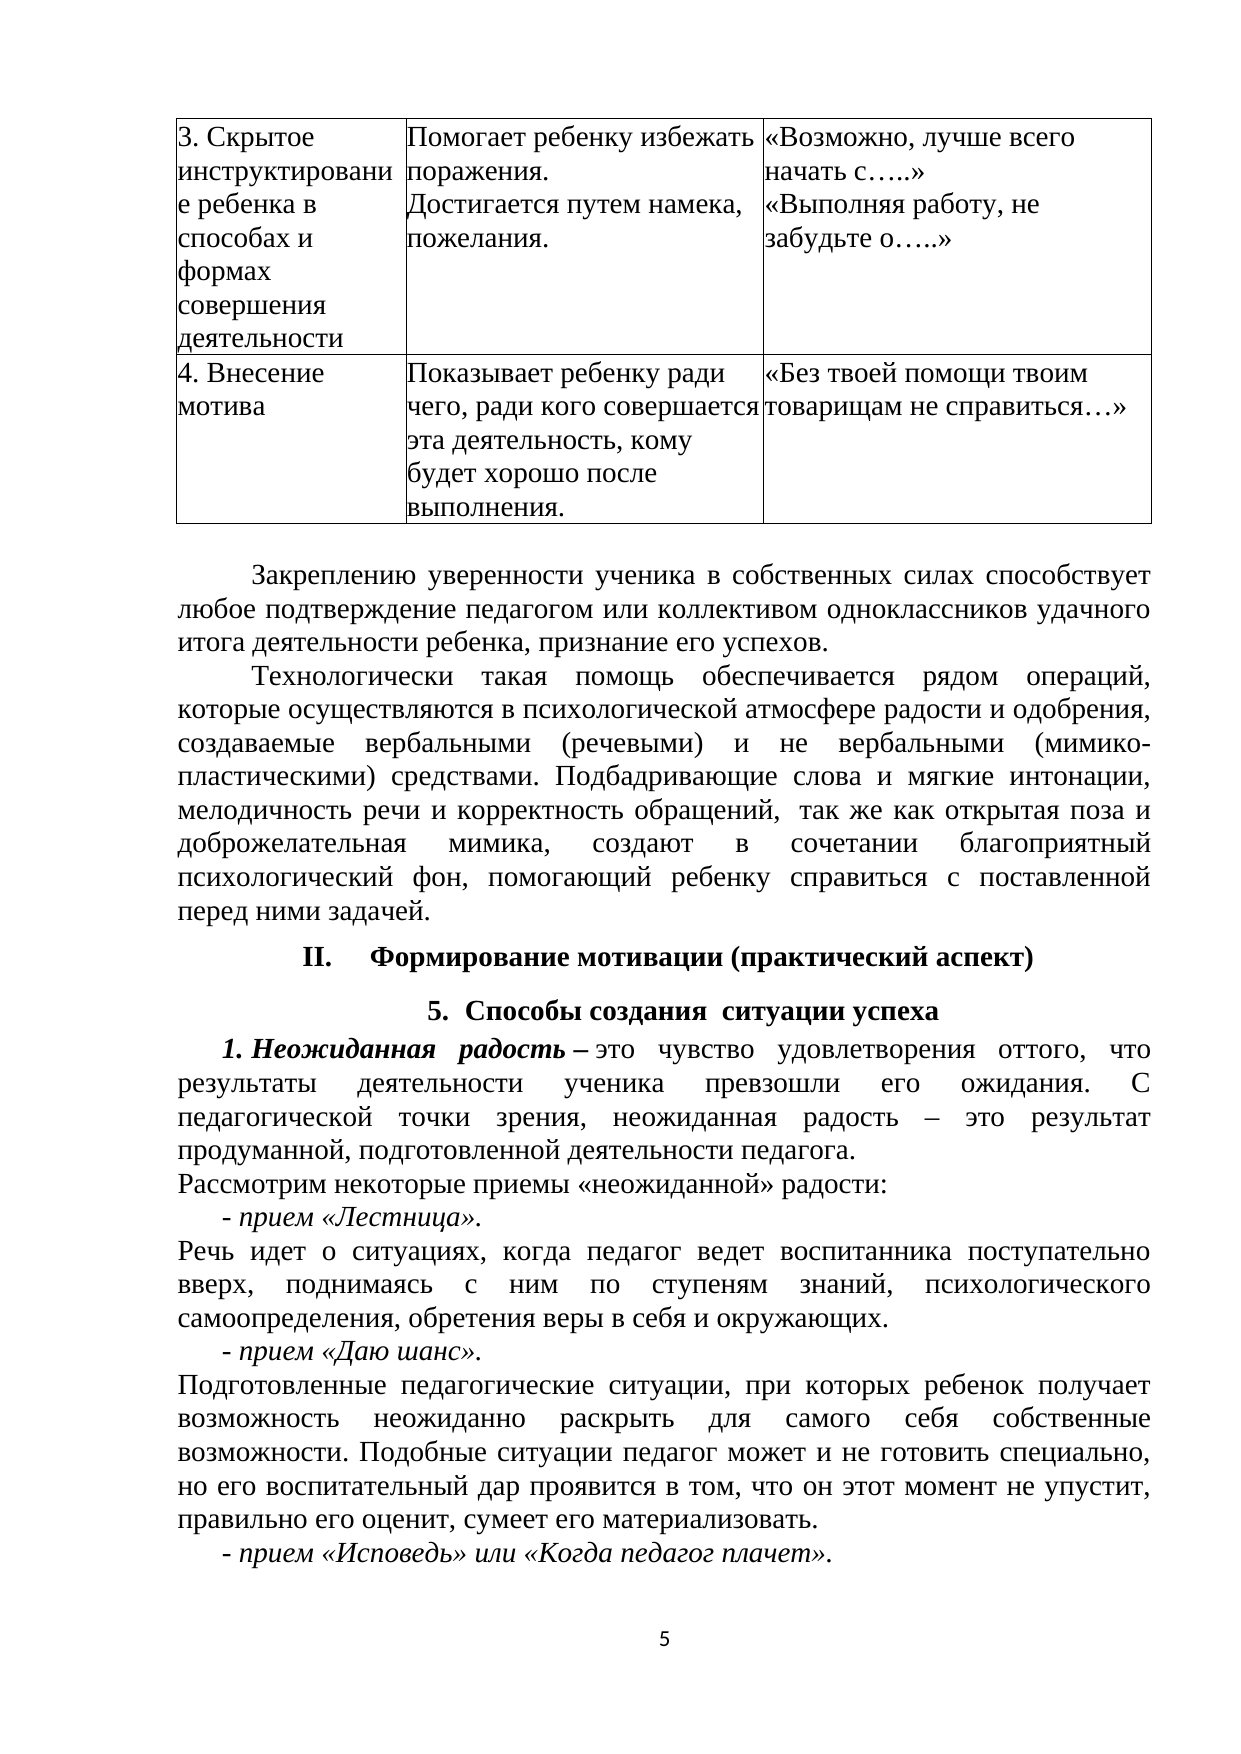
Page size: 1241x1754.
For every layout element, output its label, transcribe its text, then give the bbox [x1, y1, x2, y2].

table_cell «Возможно, лучше всего начать с…..» «Выполняя работу, не забудьте о…..» [764, 119, 1151, 354]
table_cell «Без твоей помощи твоим товарищам не справиться…» [764, 355, 1151, 523]
text Речь идет о ситуациях, когда педагог ведет воспитанника поступательно вверх, поднимаясь с ним по ступеням знаний, психологического самоопределения, обретения веры в себя и окружающих. [177, 1233, 1152, 1333]
subtitle Формирование мотивации (практический аспект) [215, 939, 1152, 972]
table_cell Показывает ребенку ради чего, ради кого совершается эта деятельность, кому будет хорошо после выполнения. [407, 355, 763, 523]
text - прием «Лестница». [177, 1199, 1152, 1233]
table_cell Помогает ребенку избежать поражения. Достигается путем намека, пожелания. [407, 119, 763, 354]
text Технологически такая помощь обеспечивается рядом операций, которые осуществляются в психологической атмосфере радости и одобрения, создаваемые вербальными (речевыми) и не вербальными (мимико-пластическими) средствами. Подбадривающие слова и мягкие интонации, мелодичность речи и корректность обращений, так же как открытая поза и доброжелательная мимика, создают в сочетании благоприятный психологический фон, помогающий ребенку справиться с поставленной перед ними задачей. [177, 658, 1152, 926]
text - прием «Исповедь» или «Когда педагог плачет». [177, 1535, 1152, 1568]
text - прием «Даю шанс». [177, 1333, 1152, 1367]
text Рассмотрим некоторые приемы «неожиданной» радости: [177, 1166, 1152, 1199]
text Подготовленные педагогические ситуации, при которых ребенок получает возможность неожиданно раскрыть для самого себя собственные возможности. Подобные ситуации педагог может и не готовить специально, но его воспитательный дар проявится в том, что он этот момент не упустит, правильно его оценит, сумеет его материализовать. [177, 1367, 1152, 1535]
table_cell 4. Внесение мотива [177, 355, 406, 523]
subtitle Способы создания ситуации успеха [215, 993, 1152, 1027]
text Закреплению уверенности ученика в собственных силах способствует любое подтверждение педагогом или коллективом одноклассников удачного итога деятельности ребенка, признание его успехов. [177, 557, 1152, 658]
list Неожиданная радость – это чувство удовлетворения оттого, что результаты деятельности ученика превзошли его ожидания. С педагогической точки зрения, неожиданная радость – это результат продуманной, подготовленной деятельности педагога. [177, 1032, 1152, 1166]
table_cell 3. Скрытое инструктирование ребенка в способах и формах совершения деятельности [177, 119, 406, 354]
